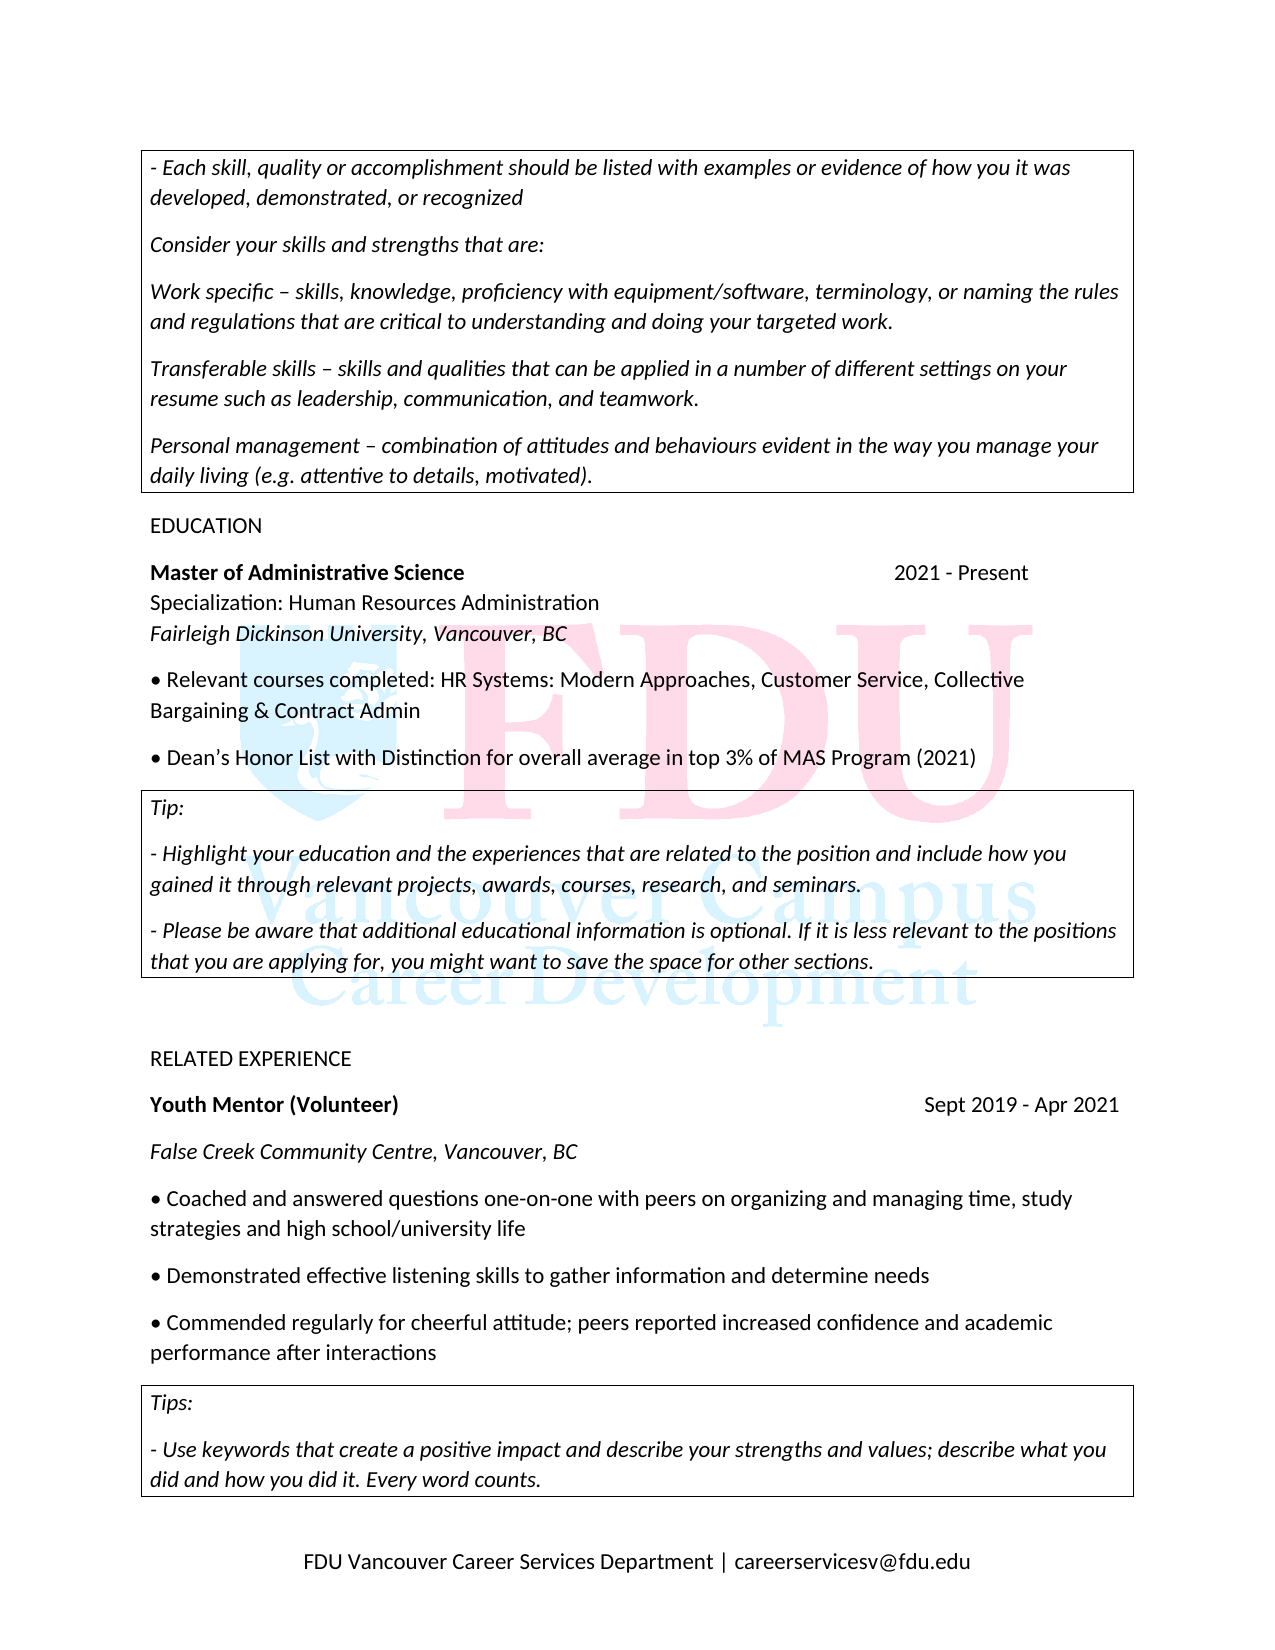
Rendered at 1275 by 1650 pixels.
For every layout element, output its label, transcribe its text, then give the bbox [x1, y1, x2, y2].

text Specialization: Human Resources Administration [150, 588, 1033, 617]
text EDUCATION [150, 511, 1125, 539]
text Master of Administrative Science 2021 - Present [150, 558, 1033, 586]
text • Demonstrated effective listening skills to gather information and determine needs [150, 1261, 1125, 1289]
text Fairleigh Dickinson University, Vancouver, BC [150, 619, 1125, 647]
text Tip: [142, 791, 1133, 821]
text • Coached and answered questions one-on-one with peers on organizing and managing time, study strategies and high school/university life [150, 1184, 1125, 1243]
text • Dean’s Honor List with Distinction for overall average in top 3% of MAS Program (2021) [150, 743, 1125, 771]
text RELATED EXPERIENCE [150, 1044, 1125, 1072]
text Work specific – skills, knowledge, proficiency with equipment/software, terminology, or naming the rules and regulations that are critical to understanding and doing your targeted work. [142, 274, 1133, 335]
text - Each skill, quality or accomplishment should be listed with examples or evidence of how you it was developed, demonstrated, or recognized [142, 151, 1133, 211]
text False Creek Community Centre, Vancouver, BC [150, 1137, 1125, 1166]
text - Please be aware that additional educational information is optional. If it is less relevant to the positions that you are applying for, you might want to save the space for other sections. [142, 913, 1133, 977]
text Consider your skills and strengths that are: [142, 227, 1133, 258]
text • Commended regularly for cheerful attitude; peers reported increased confidence and academic performance after interactions [150, 1308, 1125, 1367]
text - Use keywords that create a positive impact and describe your strengths and values; describe what you did and how you did it. Every word counts. [142, 1432, 1133, 1496]
text - Highlight your education and the experiences that are related to the position and include how you gained it through relevant projects, awards, courses, research, and seminars. [142, 836, 1133, 898]
text Personal management – combination of attitudes and behaviours evident in the way you manage your daily living (e.g. attentive to details, motivated). [142, 428, 1133, 492]
text • Relevant courses completed: HR Systems: Modern Approaches, Customer Service, Collective Bargaining & Contract Admin [150, 666, 1125, 724]
text Tips: [142, 1386, 1133, 1417]
text Transferable skills – skills and qualities that can be applied in a number of different settings on your resume such as leadership, communication, and teamwork. [142, 351, 1133, 412]
text Youth Mentor (Volunteer) Sept 2019 - Apr 2021 [150, 1091, 1125, 1119]
